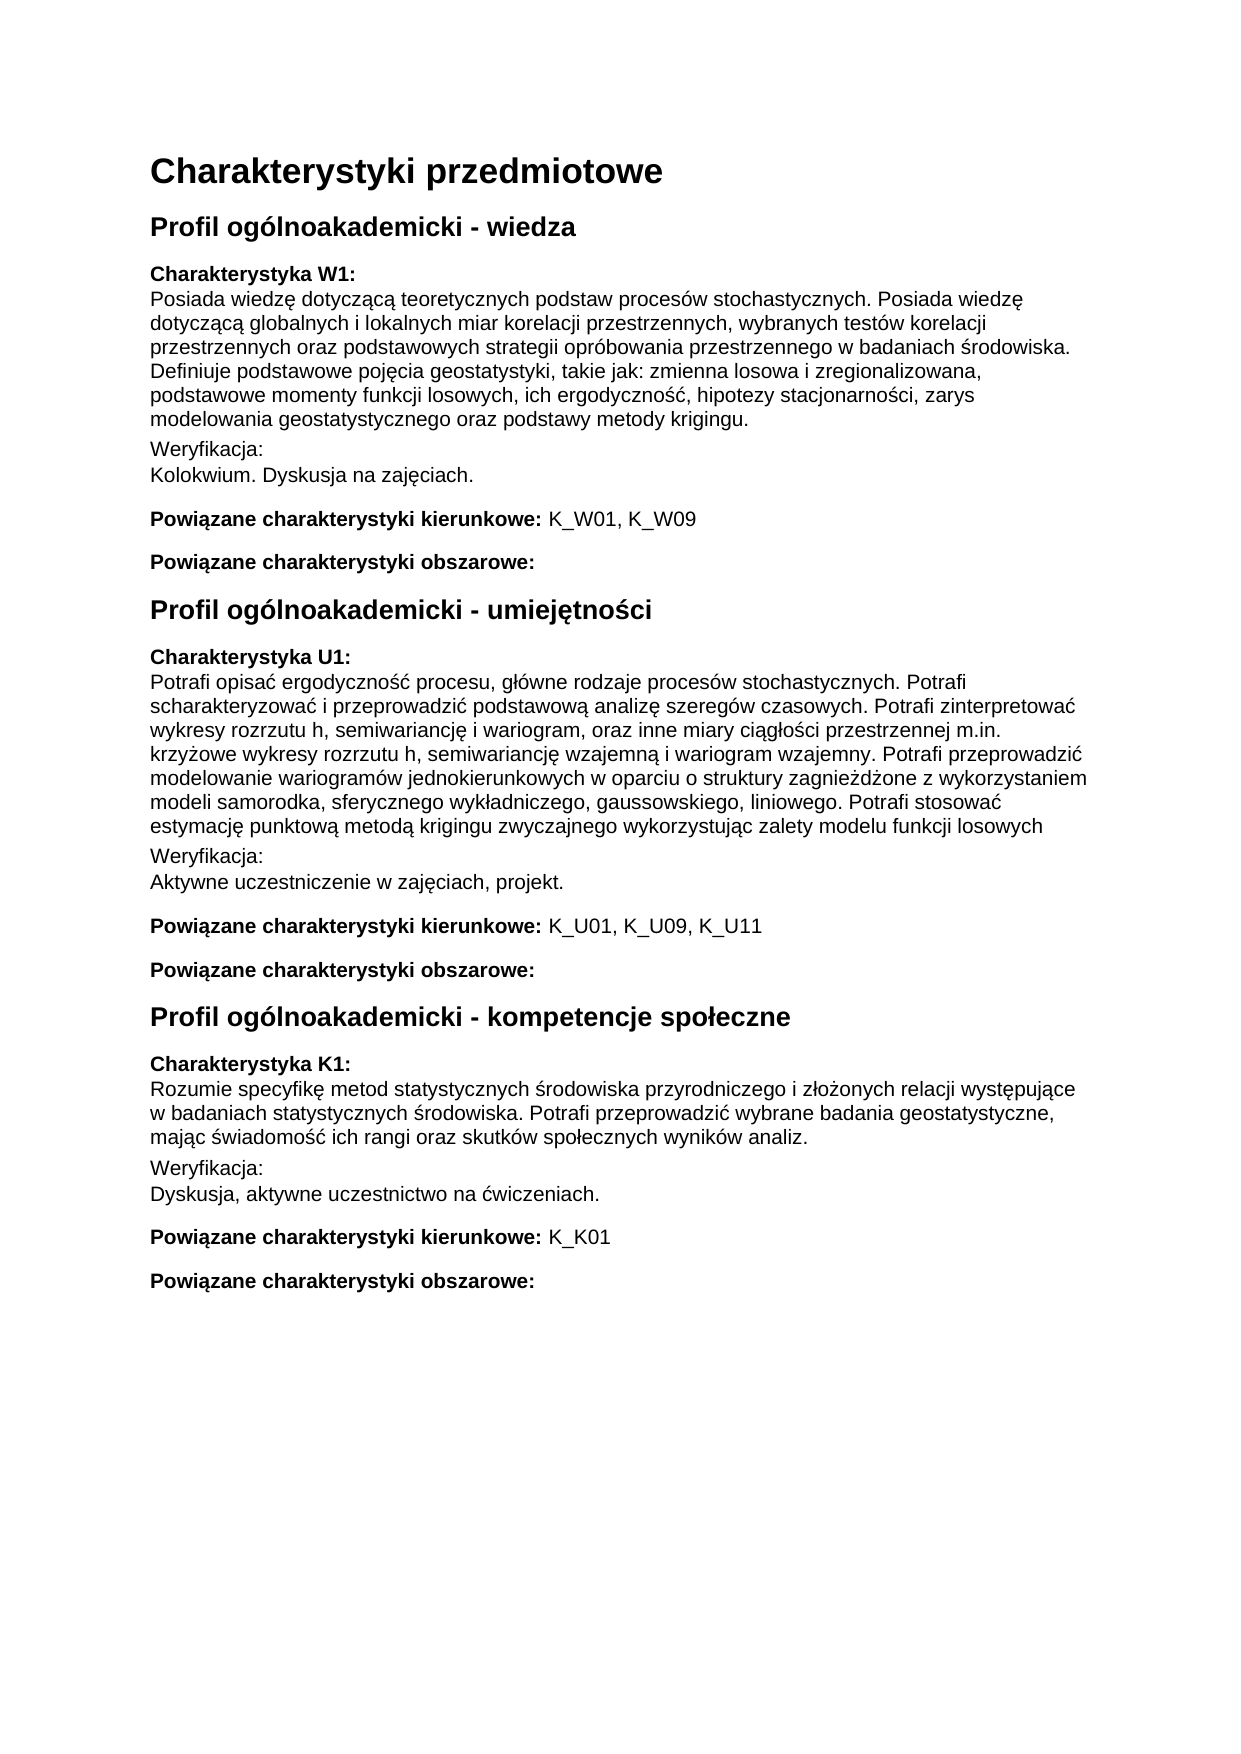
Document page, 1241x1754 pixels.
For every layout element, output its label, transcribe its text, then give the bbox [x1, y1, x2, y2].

text Kolokwium. Dyskusja na zajęciach. [150, 463, 1090, 487]
text Charakterystyka K1: [150, 1052, 1090, 1076]
text Dyskusja, aktywne uczestnictwo na ćwiczeniach. [150, 1181, 1090, 1205]
subtitle Charakterystyki przedmiotowe [150, 150, 1090, 191]
text Weryfikacja: [150, 437, 1090, 461]
text Rozumie specyfikę metod statystycznych środowiska przyrodniczego i złożonych relacji występujące w badaniach statystycznych środowiska. Potrafi przeprowadzić wybrane badania geostatystyczne, mając świadomość ich rangi oraz skutków społecznych wyników analiz. [150, 1077, 1090, 1149]
text Posiada wiedzę dotyczącą teoretycznych podstaw procesów stochastycznych. Posiada wiedzę dotyczącą globalnych i lokalnych miar korelacji przestrzennych, wybranych testów korelacji przestrzennych oraz podstawowych strategii opróbowania przestrzennego w badaniach środowiska. Definiuje podstawowe pojęcia geostatystyki, takie jak: zmienna losowa i zregionalizowana, podstawowe momenty funkcji losowych, ich ergodyczność, hipotezy stacjonarności, zarys modelowania geostatystycznego oraz podstawy metody krigingu. [150, 287, 1090, 430]
text Potrafi opisać ergodyczność procesu, główne rodzaje procesów stochastycznych. Potrafi scharakteryzować i przeprowadzić podstawową analizę szeregów czasowych. Potrafi zinterpretować wykresy rozrzutu h, semiwariancję i wariogram, oraz inne miary ciągłości przestrzennej m.in. krzyżowe wykresy rozrzutu h, semiwariancję wzajemną i wariogram wzajemny. Potrafi przeprowadzić modelowanie wariogramów jednokierunkowych w oparciu o struktury zagnieżdżone z wykorzystaniem modeli samorodka, sferycznego wykładniczego, gaussowskiego, liniowego. Potrafi stosować estymację punktową metodą krigingu zwyczajnego wykorzystując zalety modelu funkcji losowych [150, 670, 1090, 838]
text Powiązane charakterystyki obszarowe: [150, 1269, 1090, 1293]
text Powiązane charakterystyki kierunkowe: K_K01 [150, 1225, 1090, 1249]
subtitle Profil ogólnoakademicki - kompetencje społeczne [150, 1001, 1090, 1032]
text Aktywne uczestniczenie w zajęciach, projekt. [150, 870, 1090, 894]
text Powiązane charakterystyki kierunkowe: K_W01, K_W09 [150, 506, 1090, 530]
text Charakterystyka U1: [150, 645, 1090, 669]
text Charakterystyka W1: [150, 262, 1090, 286]
subtitle Profil ogólnoakademicki - wiedza [150, 211, 1090, 242]
text Weryfikacja: [150, 1155, 1090, 1179]
text Weryfikacja: [150, 844, 1090, 868]
subtitle Profil ogólnoakademicki - umiejętności [150, 594, 1090, 625]
text Powiązane charakterystyki obszarowe: [150, 550, 1090, 574]
text Powiązane charakterystyki obszarowe: [150, 957, 1090, 981]
text Powiązane charakterystyki kierunkowe: K_U01, K_U09, K_U11 [150, 914, 1090, 938]
